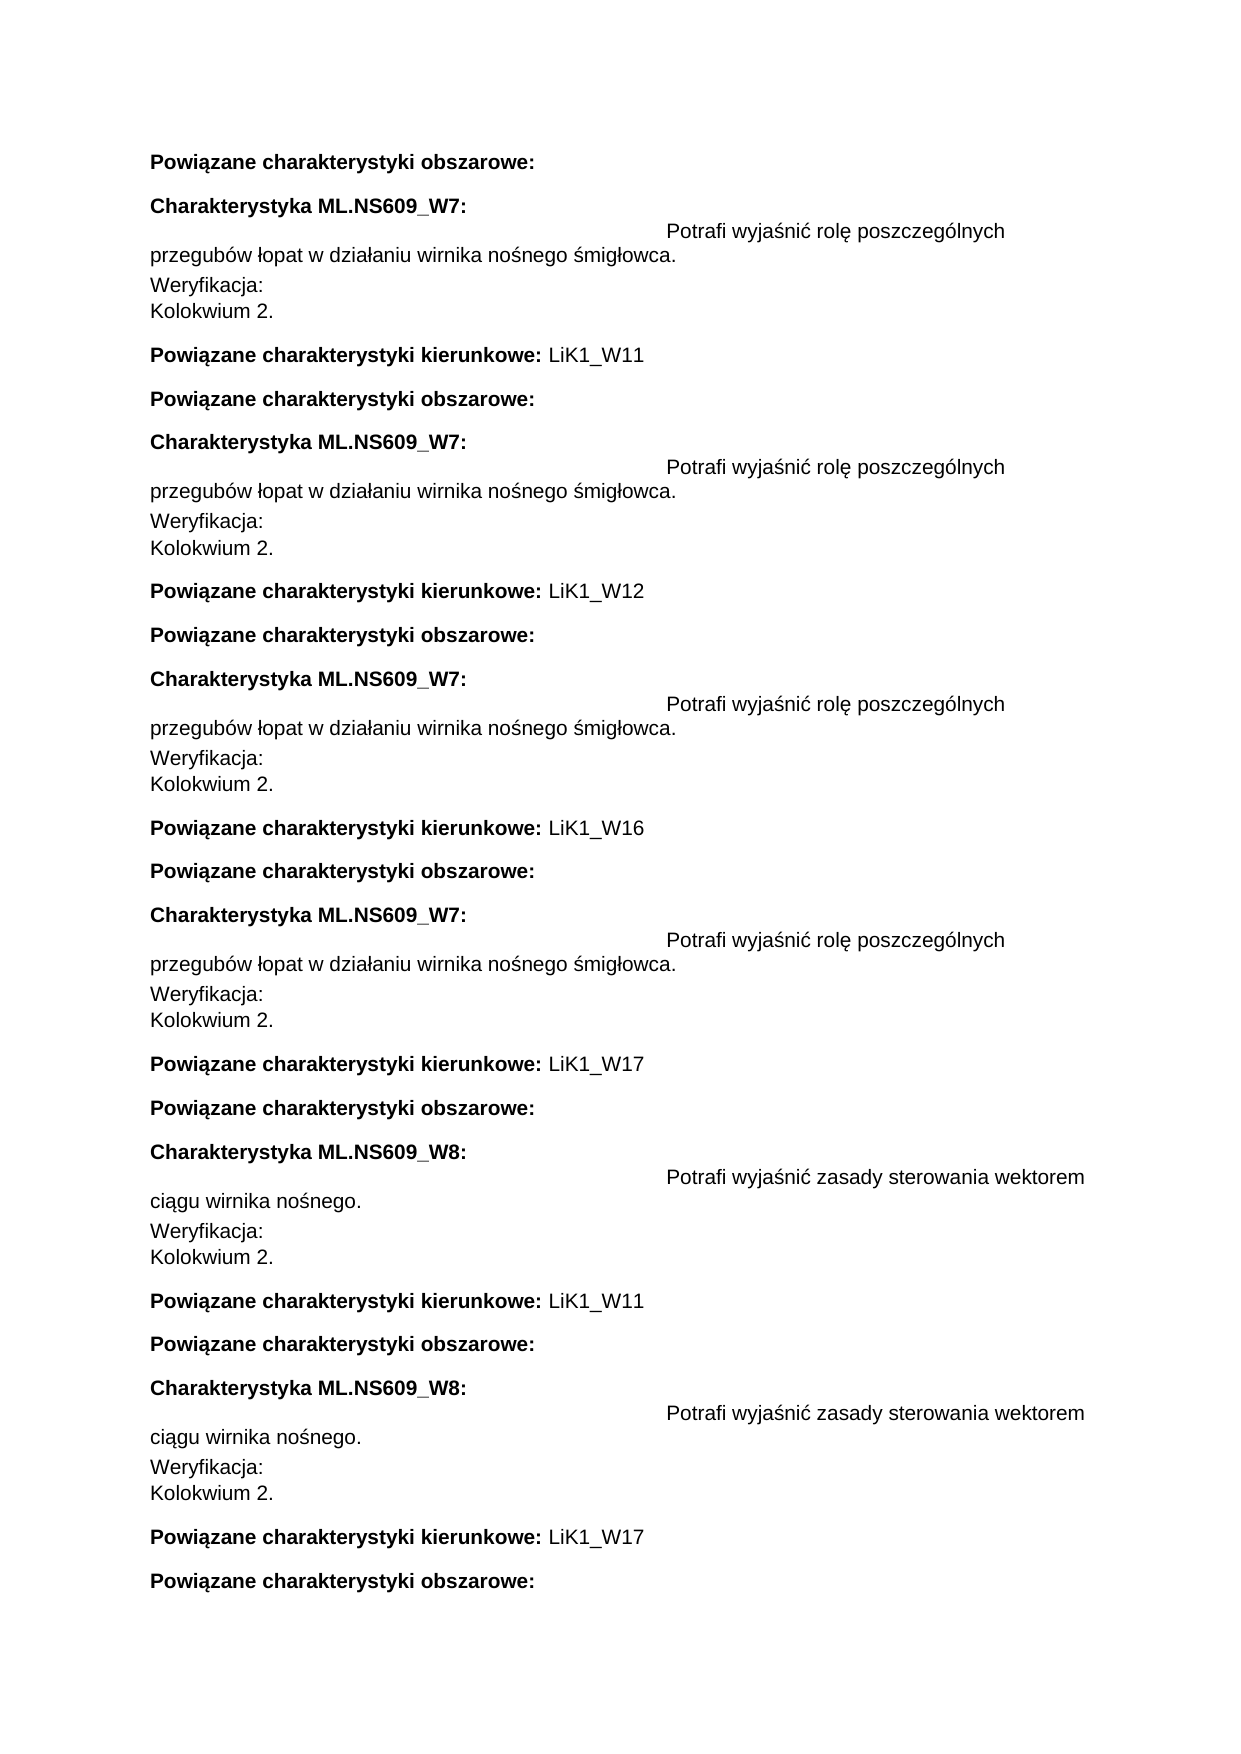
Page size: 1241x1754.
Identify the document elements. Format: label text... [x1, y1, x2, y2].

text Weryfikacja: [150, 1455, 1090, 1479]
text Charakterystyka ML.NS609_W8: [150, 1376, 1090, 1400]
text Weryfikacja: [150, 1219, 1090, 1243]
text Charakterystyka ML.NS609_W8: [150, 1139, 1090, 1163]
text Kolokwium 2. [150, 1008, 1090, 1032]
text Kolokwium 2. [150, 535, 1090, 559]
text Potrafi wyjaśnić rolę poszczególnych przegubów łopat w działaniu wirnika nośnego śmigłowca. [150, 692, 1090, 739]
text Charakterystyka ML.NS609_W7: [150, 194, 1090, 218]
text Kolokwium 2. [150, 1481, 1090, 1505]
text Powiązane charakterystyki obszarowe: [150, 386, 1090, 410]
text Powiązane charakterystyki obszarowe: [150, 1332, 1090, 1356]
text Kolokwium 2. [150, 299, 1090, 323]
text Potrafi wyjaśnić zasady sterowania wektorem ciągu wirnika nośnego. [150, 1164, 1090, 1212]
text Powiązane charakterystyki obszarowe: [150, 623, 1090, 647]
text Weryfikacja: [150, 746, 1090, 770]
text Powiązane charakterystyki obszarowe: [150, 859, 1090, 883]
text Powiązane charakterystyki kierunkowe: LiK1_W11 [150, 1288, 1090, 1312]
text Potrafi wyjaśnić zasady sterowania wektorem ciągu wirnika nośnego. [150, 1401, 1090, 1449]
text Powiązane charakterystyki kierunkowe: LiK1_W17 [150, 1525, 1090, 1549]
text Powiązane charakterystyki obszarowe: [150, 1096, 1090, 1120]
text Powiązane charakterystyki obszarowe: [150, 1569, 1090, 1593]
text Kolokwium 2. [150, 1245, 1090, 1269]
text Charakterystyka ML.NS609_W7: [150, 430, 1090, 454]
text Potrafi wyjaśnić rolę poszczególnych przegubów łopat w działaniu wirnika nośnego śmigłowca. [150, 219, 1090, 267]
text Kolokwium 2. [150, 772, 1090, 796]
text Powiązane charakterystyki kierunkowe: LiK1_W17 [150, 1052, 1090, 1076]
text Charakterystyka ML.NS609_W7: [150, 903, 1090, 927]
text Powiązane charakterystyki kierunkowe: LiK1_W16 [150, 816, 1090, 839]
text Potrafi wyjaśnić rolę poszczególnych przegubów łopat w działaniu wirnika nośnego śmigłowca. [150, 928, 1090, 976]
text Powiązane charakterystyki kierunkowe: LiK1_W12 [150, 579, 1090, 603]
text Potrafi wyjaśnić rolę poszczególnych przegubów łopat w działaniu wirnika nośnego śmigłowca. [150, 455, 1090, 503]
text Weryfikacja: [150, 509, 1090, 533]
text Weryfikacja: [150, 982, 1090, 1006]
text Weryfikacja: [150, 273, 1090, 297]
text Powiązane charakterystyki obszarowe: [150, 150, 1090, 174]
text Charakterystyka ML.NS609_W7: [150, 667, 1090, 691]
text Powiązane charakterystyki kierunkowe: LiK1_W11 [150, 343, 1090, 367]
